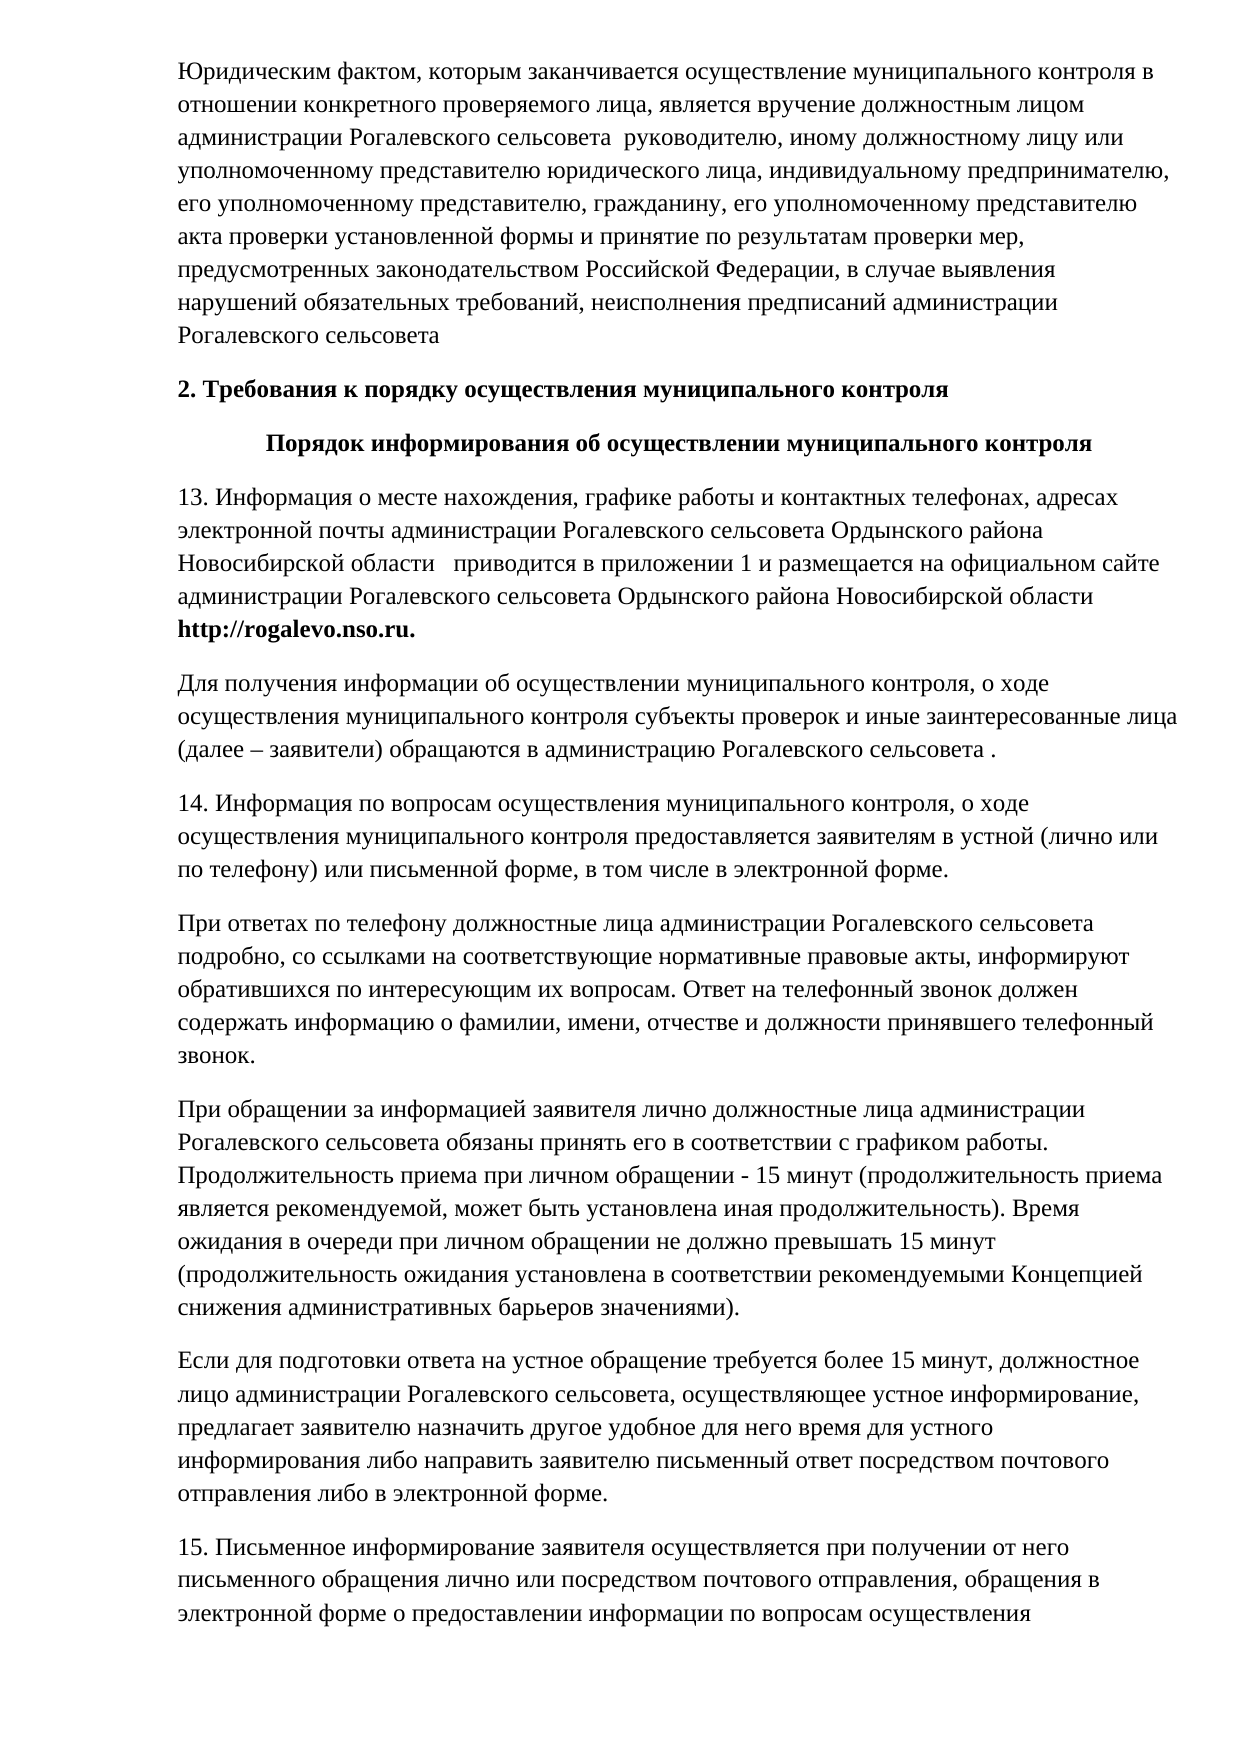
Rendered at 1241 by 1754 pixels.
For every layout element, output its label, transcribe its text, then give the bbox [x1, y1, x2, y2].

text Юридическим фактом, которым заканчивается осуществление муниципального контроля в отношении конкретного проверяемого лица, является вручение должностным лицом администрации Рогалевского сельсовета руководителю, иному должностному лицу или уполномоченному представителю юридического лица, индивидуальному предпринимателю, его уполномоченному представителю, гражданину, его уполномоченному представителю акта проверки установленной формы и принятие по результатам проверки мер, предусмотренных законодательством Российской Федерации, в случае выявления нарушений обязательных требований, неисполнения предписаний администрации Рогалевского сельсовета [177, 56, 1181, 349]
text При ответах по телефону должностные лица администрации Рогалевского сельсовета подробно, со ссылками на соответствующие нормативные правовые акты, информируют обратившихся по интересующим их вопросам. Ответ на телефонный звонок должен содержать информацию о фамилии, имени, отчестве и должности принявшего телефонный звонок. [177, 908, 1181, 1068]
text Порядок информирования об осуществлении муниципального контроля [177, 428, 1181, 457]
text 2. Требования к порядку осуществления муниципального контроля [177, 374, 1181, 403]
text Если для подготовки ответа на устное обращение требуется более 15 минут, должностное лицо администрации Рогалевского сельсовета, осуществляющее устное информирование, предлагает заявителю назначить другое удобное для него время для устного информирования либо направить заявителю письменный ответ посредством почтового отправления либо в электронной форме. [177, 1346, 1181, 1506]
text 13. Информация о месте нахождения, графике работы и контактных телефонах, адресах электронной почты администрации Рогалевского сельсовета Ордынского района Новосибирской области приводится в приложении 1 и размещается на официальном сайте администрации Рогалевского сельсовета Ордынского района Новосибирской области http://rogalevo.nso.ru. [177, 482, 1181, 643]
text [177, 1532, 1181, 1626]
text Для получения информации об осуществлении муниципального контроля, о ходе осуществления муниципального контроля субъекты проверок и иные заинтересованные лица (далее – заявители) обращаются в администрацию Рогалевского сельсовета . [177, 668, 1181, 763]
text 14. Информация по вопросам осуществления муниципального контроля, о ходе осуществления муниципального контроля предоставляется заявителям в устной (лично или по телефону) или письменной форме, в том числе в электронной форме. [177, 788, 1181, 883]
text При обращении за информацией заявителя лично должностные лица администрации Рогалевского сельсовета обязаны принять его в соответствии с графиком работы. Продолжительность приема при личном обращении - 15 минут (продолжительность приема является рекомендуемой, может быть установлена иная продолжительность). Время ожидания в очереди при личном обращении не должно превышать 15 минут (продолжительность ожидания установлена в соответствии рекомендуемыми Концепцией снижения административных барьеров значениями). [177, 1094, 1181, 1321]
